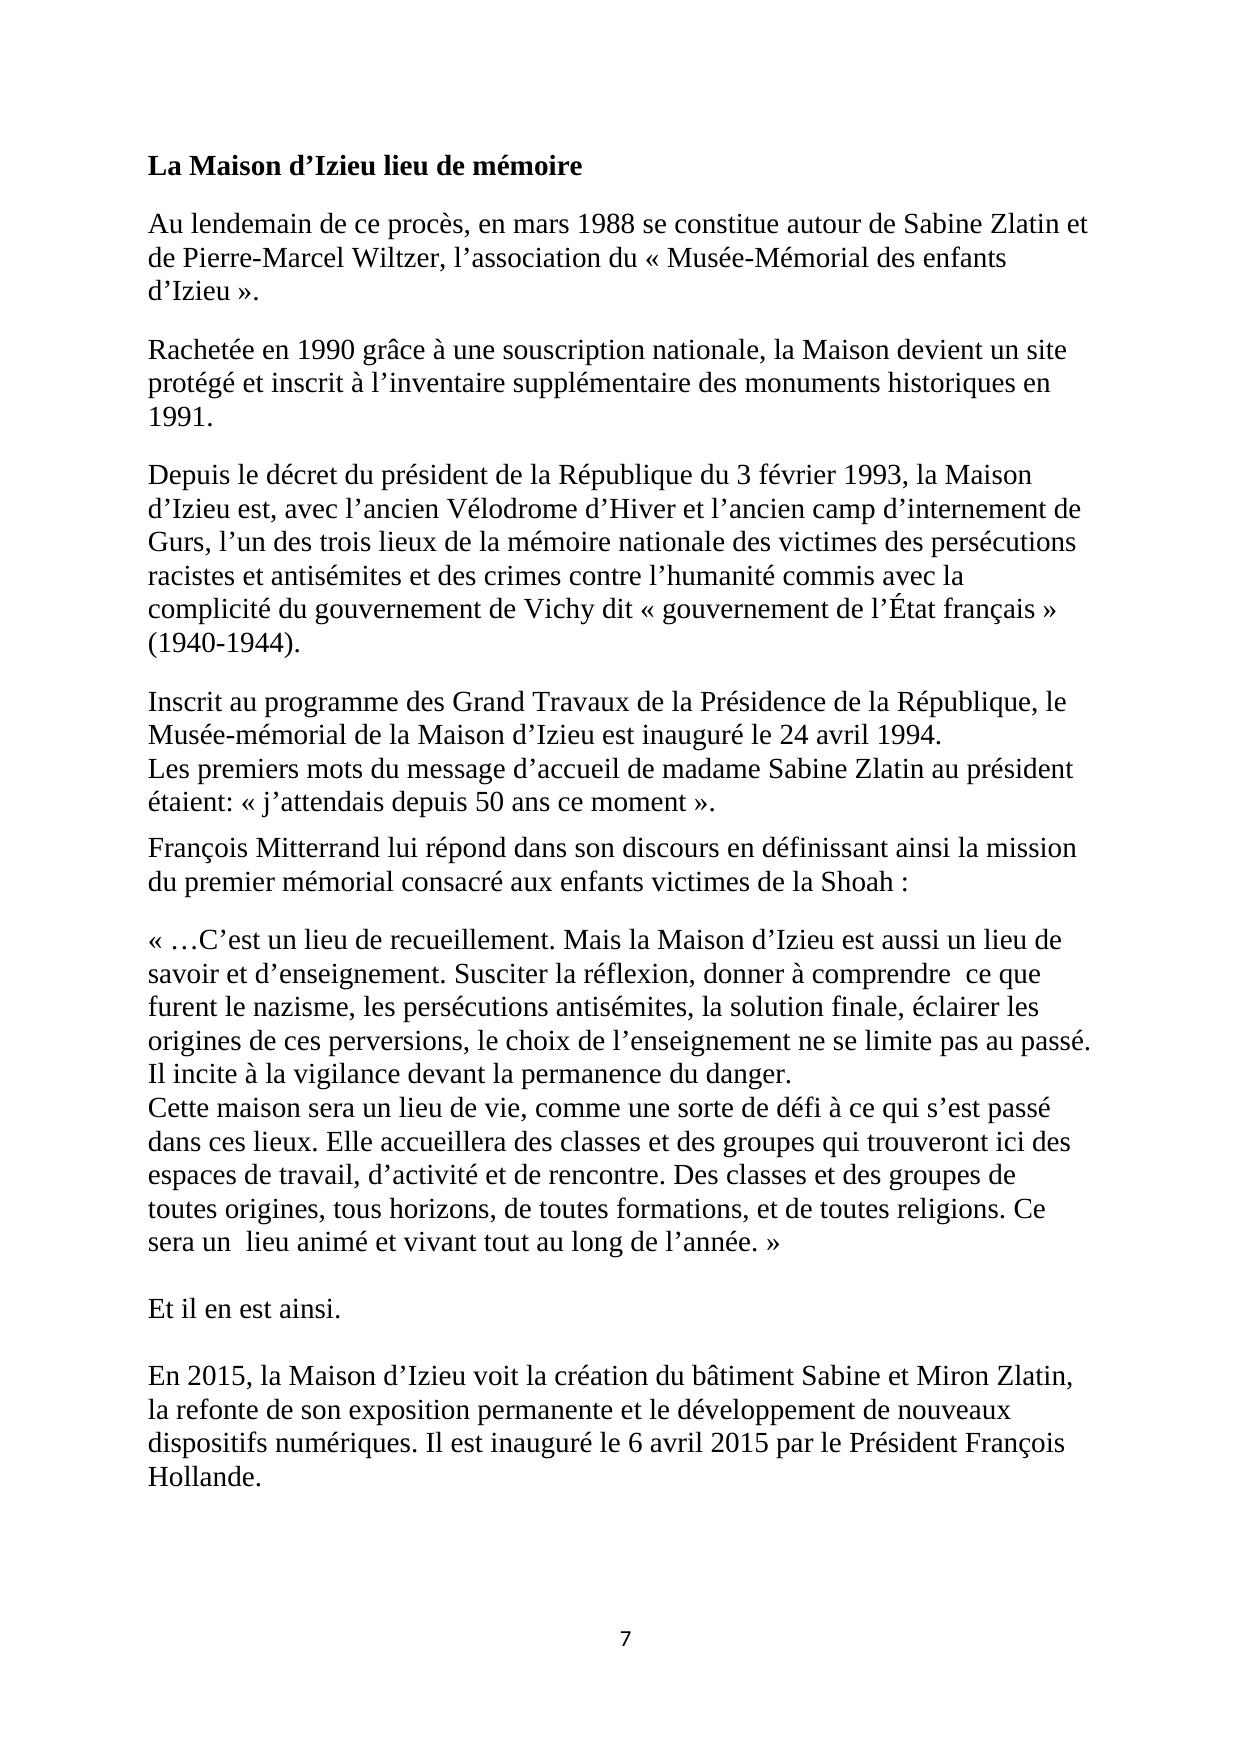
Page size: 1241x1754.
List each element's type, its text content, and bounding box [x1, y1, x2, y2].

text Les premiers mots du message d’accueil de madame Sabine Zlatin au président étaient: « j’attendais depuis 50 ans ce moment ». [148, 751, 1093, 818]
text La Maison d’Izieu lieu de mémoire [148, 148, 1093, 181]
text Au lendemain de ce procès, en mars 1988 se constitue autour de Sabine Zlatin et de Pierre-Marcel Wiltzer, l’association du « Musée-Mémorial des enfants d’Izieu ». [148, 206, 1093, 307]
text François Mitterrand lui répond dans son discours en définissant ainsi la mission du premier mémorial consacré aux enfants victimes de la Shoah : [148, 830, 1093, 897]
text Inscrit au programme des Grand Travaux de la Présidence de la République, le Musée-mémorial de la Maison d’Izieu est inauguré le 24 avril 1994. [148, 684, 1093, 751]
text Rachetée en 1990 grâce à une souscription nationale, la Maison devient un site protégé et inscrit à l’inventaire supplémentaire des monuments historiques en 1991. [148, 332, 1093, 432]
text « …C’est un lieu de recueillement. Mais la Maison d’Izieu est aussi un lieu de savoir et d’enseignement. Susciter la réflexion, donner à comprendre ce que furent le nazisme, les persécutions antisémites, la solution finale, éclairer les origines de ces perversions, le choix de l’enseignement ne se limite pas au passé. Il incite à la vigilance devant la permanence du danger. [148, 922, 1093, 1090]
text En 2015, la Maison d’Izieu voit la création du bâtiment Sabine et Miron Zlatin, la refonte de son exposition permanente et le développement de nouveaux dispositifs numériques. Il est inauguré le 6 avril 2015 par le Président François Hollande. [148, 1358, 1093, 1493]
text Et il en est ainsi. [148, 1291, 1093, 1325]
text Cette maison sera un lieu de vie, comme une sorte de défi à ce qui s’est passé dans ces lieux. Elle accueillera des classes et des groupes qui trouveront ici des espaces de travail, d’activité et de rencontre. Des classes et des groupes de toutes origines, tous horizons, de toutes formations, et de toutes religions. Ce sera un lieu animé et vivant tout au long de l’année. » [148, 1090, 1093, 1258]
text Depuis le décret du président de la République du 3 février 1993, la Maison d’Izieu est, avec l’ancien Vélodrome d’Hiver et l’ancien camp d’internement de Gurs, l’un des trois lieux de la mémoire nationale des victimes des persécutions racistes et antisémites et des crimes contre l’humanité commis avec la complicité du gouvernement de Vichy dit « gouvernement de l’État français » (1940-1944). [148, 457, 1093, 659]
